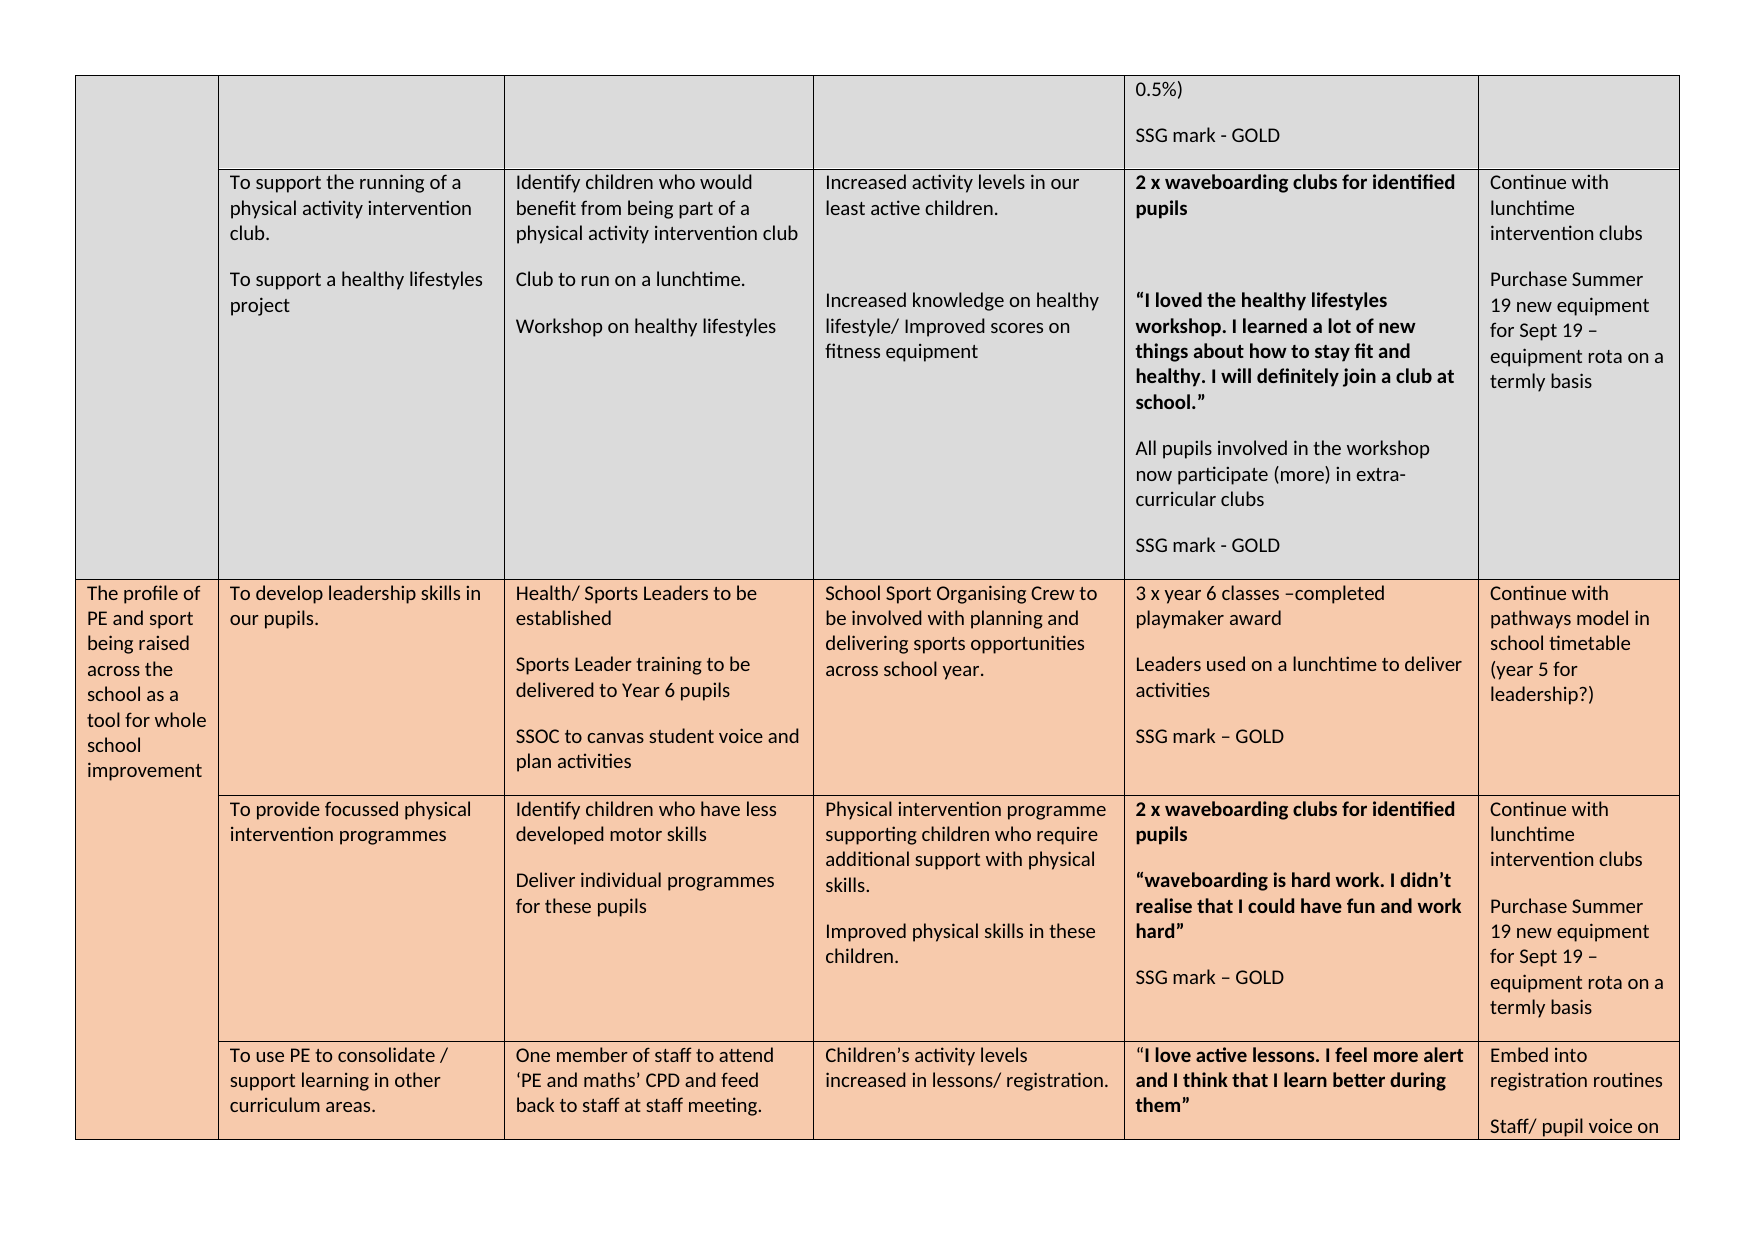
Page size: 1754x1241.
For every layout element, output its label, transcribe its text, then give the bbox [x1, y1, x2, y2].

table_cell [1479, 1042, 1679, 1139]
table_cell 3 x year 6 classes –completed playmaker award Leaders used on a lunchtime to deliver activities SSG mark – GOLD [1125, 580, 1478, 795]
table_cell Identify children who would benefit from being part of a physical activity intervention club Club to run on a lunchtime. Workshop on healthy lifestyles [505, 170, 813, 579]
table_cell The profile of PE and sport being raised across the school as a tool for whole school improvement [76, 580, 218, 1139]
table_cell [814, 1042, 1124, 1139]
table_cell Physical intervention programme supporting children who require additional support with physical skills. Improved physical skills in these children. [814, 796, 1124, 1041]
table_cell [1479, 76, 1679, 168]
table_cell Continue with lunchtime intervention clubs Purchase Summer 19 new equipment for Sept 19 – equipment rota on a termly basis [1479, 796, 1679, 1041]
table_cell To develop leadership skills in our pupils. [219, 580, 504, 795]
table_cell Increased activity levels in our least active children. Increased knowledge on healthy lifestyle/ Improved scores on fitness equipment [814, 170, 1124, 579]
table_cell Continue with pathways model in school timetable (year 5 for leadership?) [1479, 580, 1679, 795]
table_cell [814, 76, 1124, 168]
table_cell To support the running of a physical activity intervention club. To support a healthy lifestyles project [219, 170, 504, 579]
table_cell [505, 76, 813, 168]
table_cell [1125, 1042, 1478, 1139]
table_cell 2 x waveboarding clubs for identified pupils “I loved the healthy lifestyles workshop. I learned a lot of new things about how to stay fit and healthy. I will definitely join a club at school.” All pupils involved in the workshop now participate (more) in extra-curricular clubs SSG mark - GOLD [1125, 170, 1478, 579]
table_cell Continue with lunchtime intervention clubs Purchase Summer 19 new equipment for Sept 19 – equipment rota on a termly basis [1479, 170, 1679, 579]
table_cell 2 x waveboarding clubs for identified pupils “waveboarding is hard work. I didn’t realise that I could have fun and work hard” SSG mark – GOLD [1125, 796, 1478, 1041]
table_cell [219, 76, 504, 168]
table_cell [505, 1042, 813, 1139]
table_cell Health/ Sports Leaders to be established Sports Leader training to be delivered to Year 6 pupils SSOC to canvas student voice and plan activities [505, 580, 813, 795]
table_cell To provide focussed physical intervention programmes [219, 796, 504, 1041]
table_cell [219, 1042, 504, 1139]
table_cell School Sport Organising Crew to be involved with planning and delivering sports opportunities across school year. [814, 580, 1124, 795]
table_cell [1125, 76, 1478, 168]
table_cell Identify children who have less developed motor skills Deliver individual programmes for these pupils [505, 796, 813, 1041]
